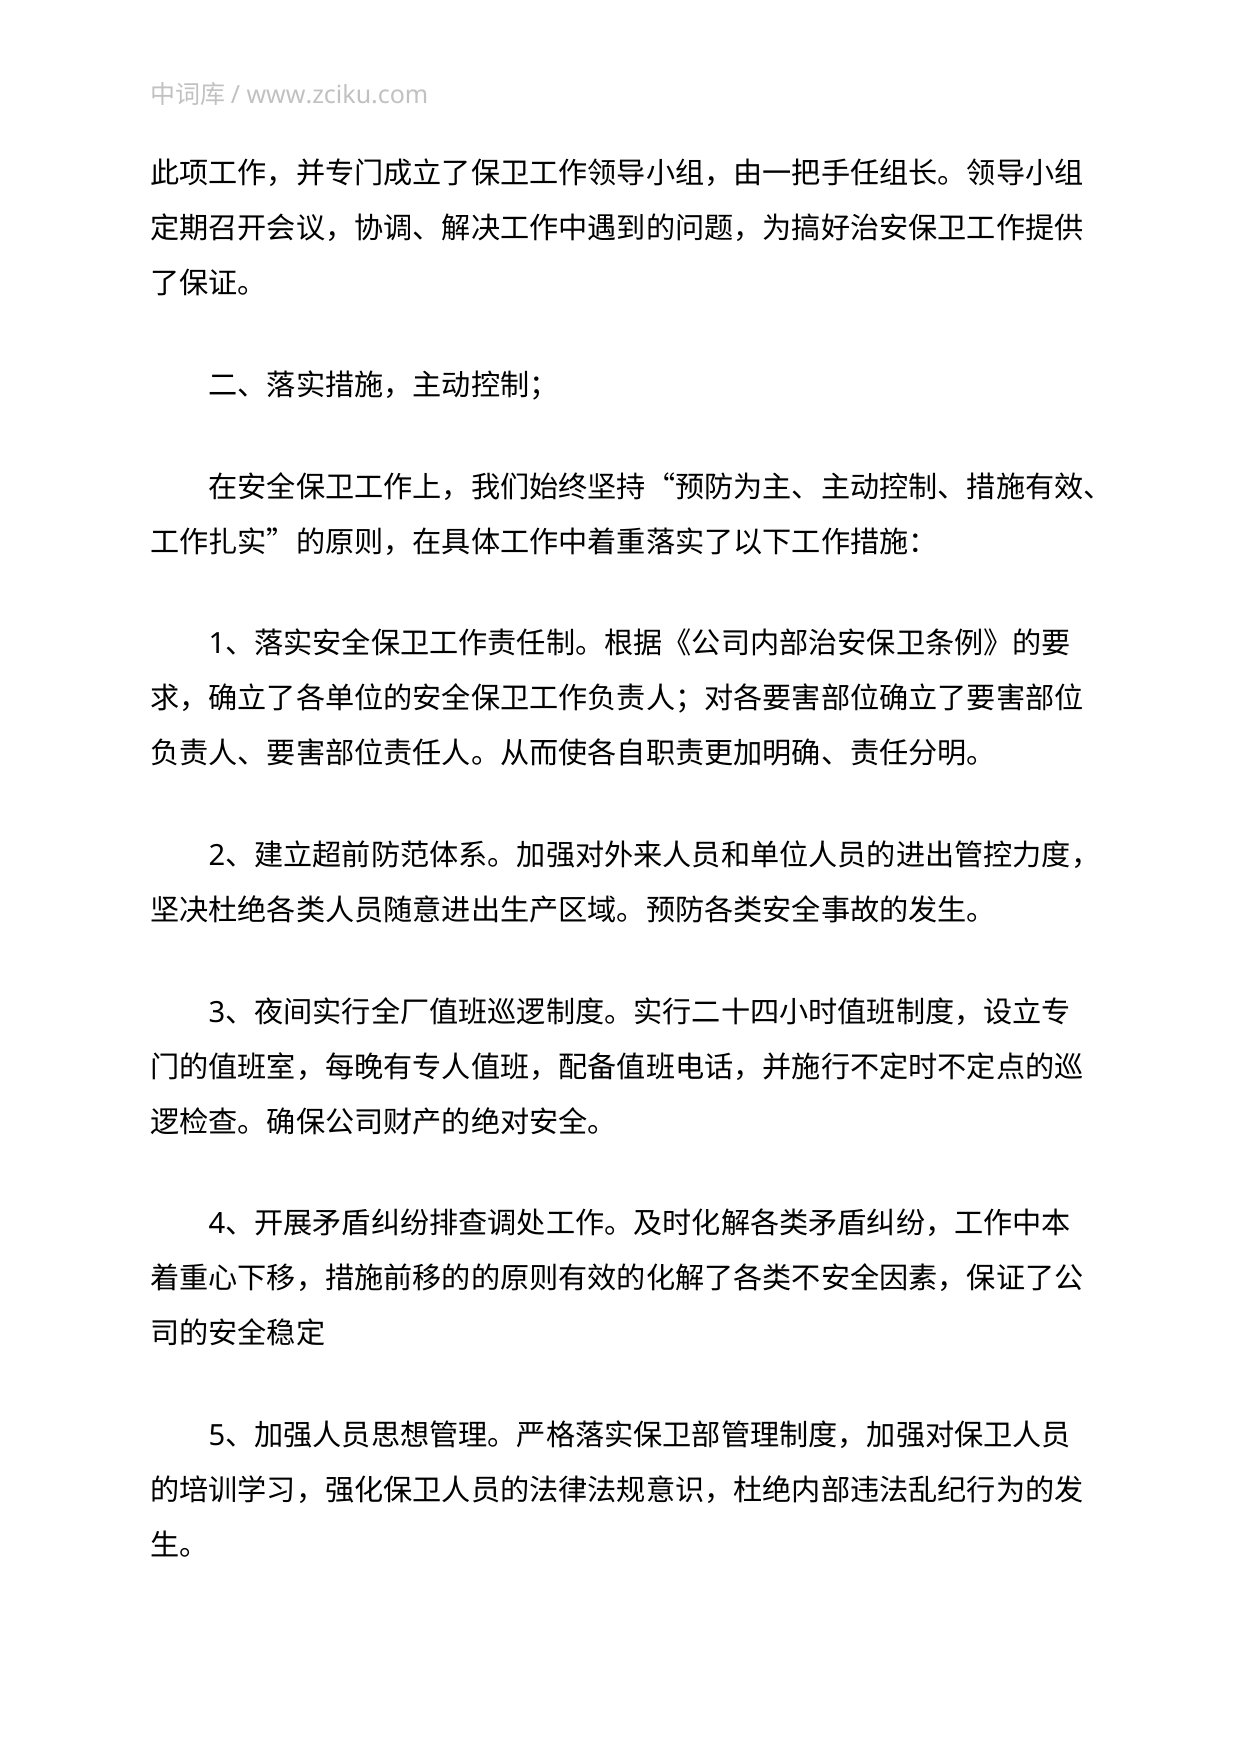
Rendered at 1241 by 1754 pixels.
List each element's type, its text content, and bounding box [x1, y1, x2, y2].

text 1、落实安全保卫工作责任制。根据《公司内部治安保卫条例》的要求，确立了各单位的安全保卫工作负责人；对各要害部位确立了要害部位负责人、要害部位责任人。从而使各自职责更加明确、责任分明。 [150, 620, 1090, 772]
text 5、加强人员思想管理。严格落实保卫部管理制度，加强对保卫人员的培训学习，强化保卫人员的法律法规意识，杜绝内部违法乱纪行为的发生。 [150, 1412, 1090, 1564]
text 二、落实措施，主动控制； [150, 362, 1090, 404]
text 3、夜间实行全厂值班巡逻制度。实行二十四小时值班制度，设立专门的值班室，每晚有专人值班，配备值班电话，并施行不定时不定点的巡逻检查。确保公司财产的绝对安全。 [150, 988, 1090, 1141]
text 4、开展矛盾纠纷排查调处工作。及时化解各类矛盾纠纷，工作中本着重心下移，措施前移的的原则有效的化解了各类不安全因素，保证了公司的安全稳定 [150, 1200, 1090, 1352]
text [150, 150, 1090, 302]
text 2、建立超前防范体系。加强对外来人员和单位人员的进出管控力度，坚决杜绝各类人员随意进出生产区域。预防各类安全事故的发生。 [150, 832, 1090, 929]
text 在安全保卫工作上，我们始终坚持“预防为主、主动控制、措施有效、工作扎实”的原则，在具体工作中着重落实了以下工作措施： [150, 463, 1090, 561]
